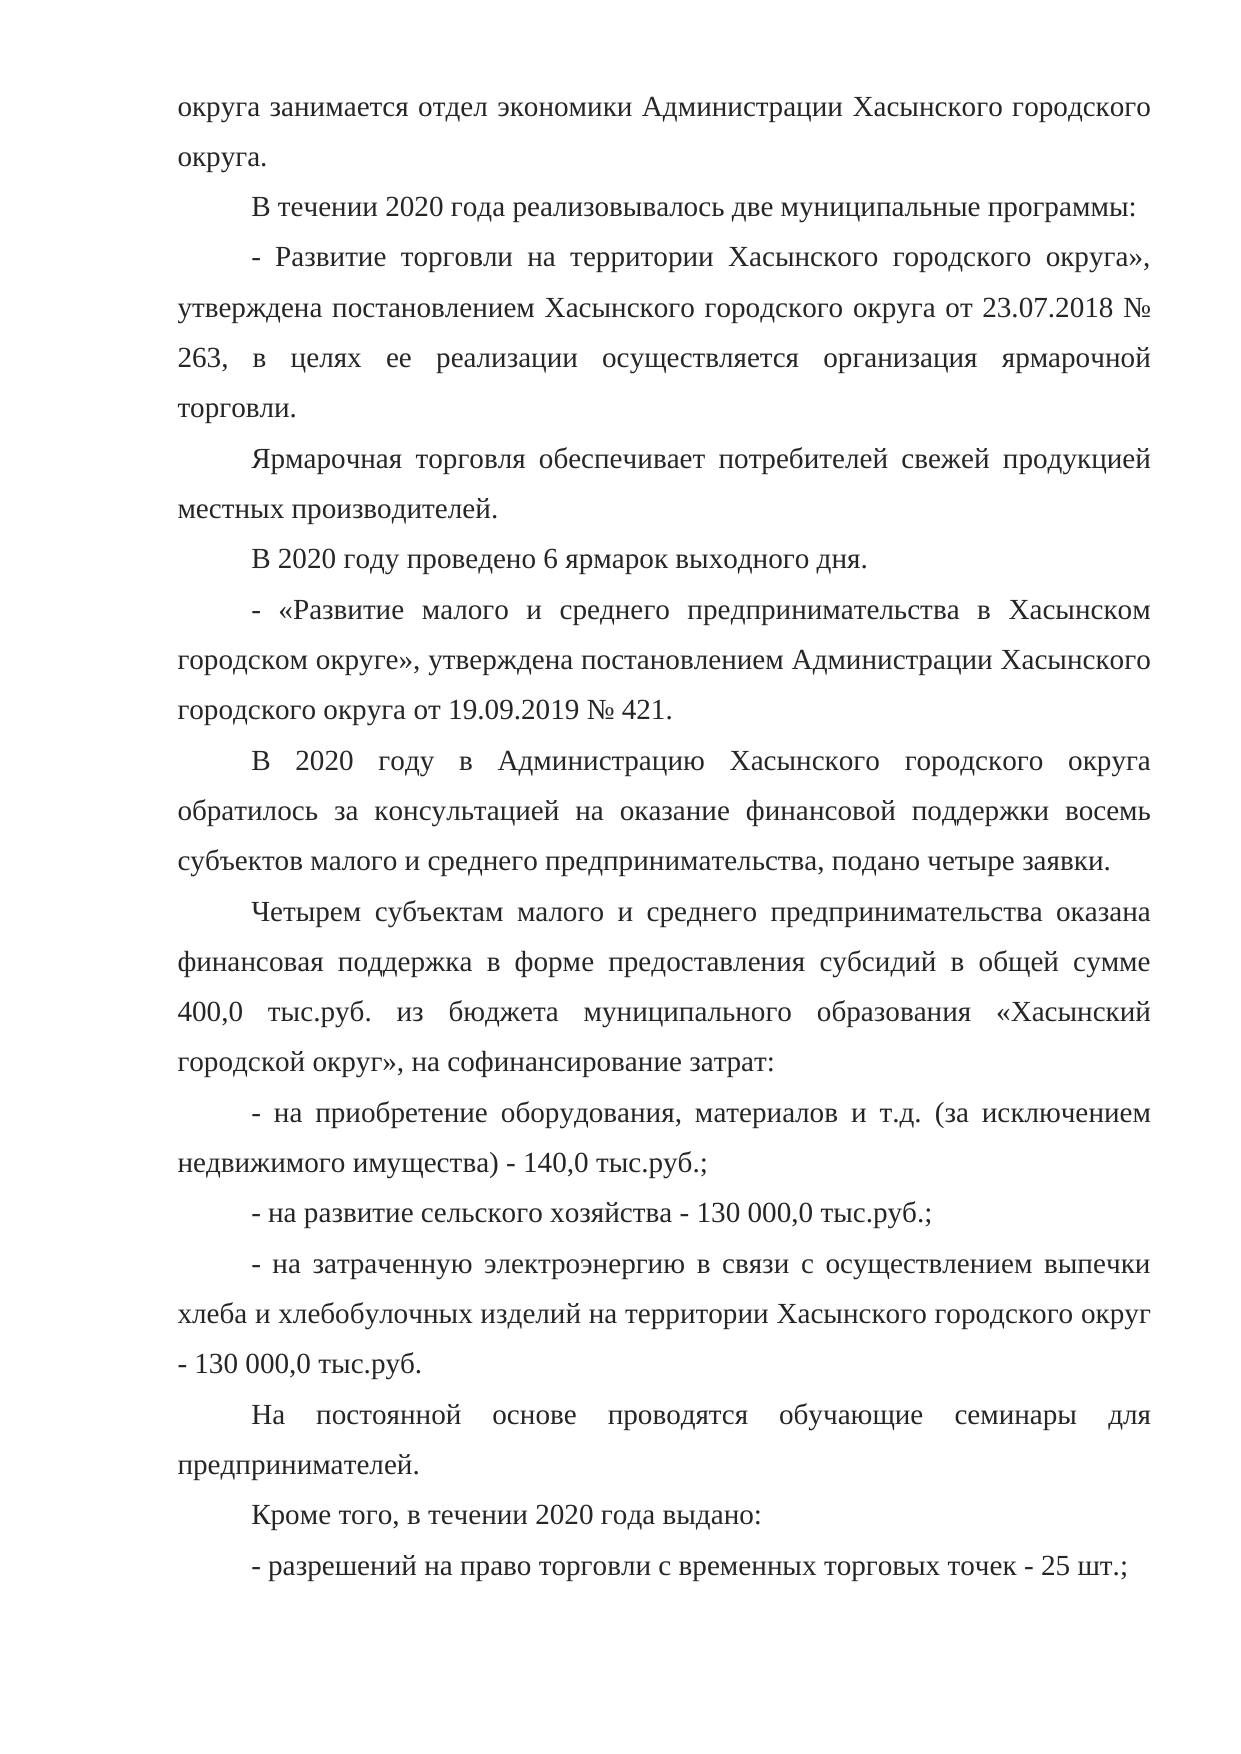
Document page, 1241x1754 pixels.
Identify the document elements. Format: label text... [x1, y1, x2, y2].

text Четырем субъектам малого и среднего предпринимательства оказана финансовая поддержка в форме предоставления субсидий в общей сумме 400,0 тыс.руб. из бюджета муниципального образования «Хасынский городской округ», на софинансирование затрат: [177, 894, 1152, 1078]
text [177, 89, 1152, 172]
text - на затраченную электроэнергию в связи с осуществлением выпечки хлеба и хлебобулочных изделий на территории Хасынского городского округ - 130 000,0 тыс.руб. [177, 1246, 1152, 1380]
text - на приобретение оборудования, материалов и т.д. (за исключением недвижимого имущества) - 140,0 тыс.руб.; [177, 1095, 1152, 1179]
text В 2020 году в Администрацию Хасынского городского округа обратилось за консультацией на оказание финансовой поддержки восемь субъектов малого и среднего предпринимательства, подано четыре заявки. [177, 743, 1152, 877]
text Кроме того, в течении 2020 года выдано: [177, 1497, 1152, 1531]
text Ярмарочная торговля обеспечивает потребителей свежей продукцией местных производителей. [177, 441, 1152, 525]
text На постоянной основе проводятся обучающие семинары для предпринимателей. [177, 1397, 1152, 1481]
text - Развитие торговли на территории Хасынского городского округа», утверждена постановлением Хасынского городского округа от 23.07.2018 № 263, в целях ее реализации осуществляется организация ярмарочной торговли. [177, 239, 1152, 424]
text В 2020 году проведено 6 ярмарок выходного дня. [177, 541, 1152, 575]
text В течении 2020 года реализовывалось две муниципальные программы: [177, 189, 1152, 223]
text - на развитие сельского хозяйства - 130 000,0 тыс.руб.; [177, 1196, 1152, 1229]
text - «Развитие малого и среднего предпринимательства в Хасынском городском округе», утверждена постановлением Администрации Хасынского городского округа от 19.09.2019 № 421. [177, 592, 1152, 726]
text - разрешений на право торговли с временных торговых точек - 25 шт.; [177, 1548, 1152, 1581]
